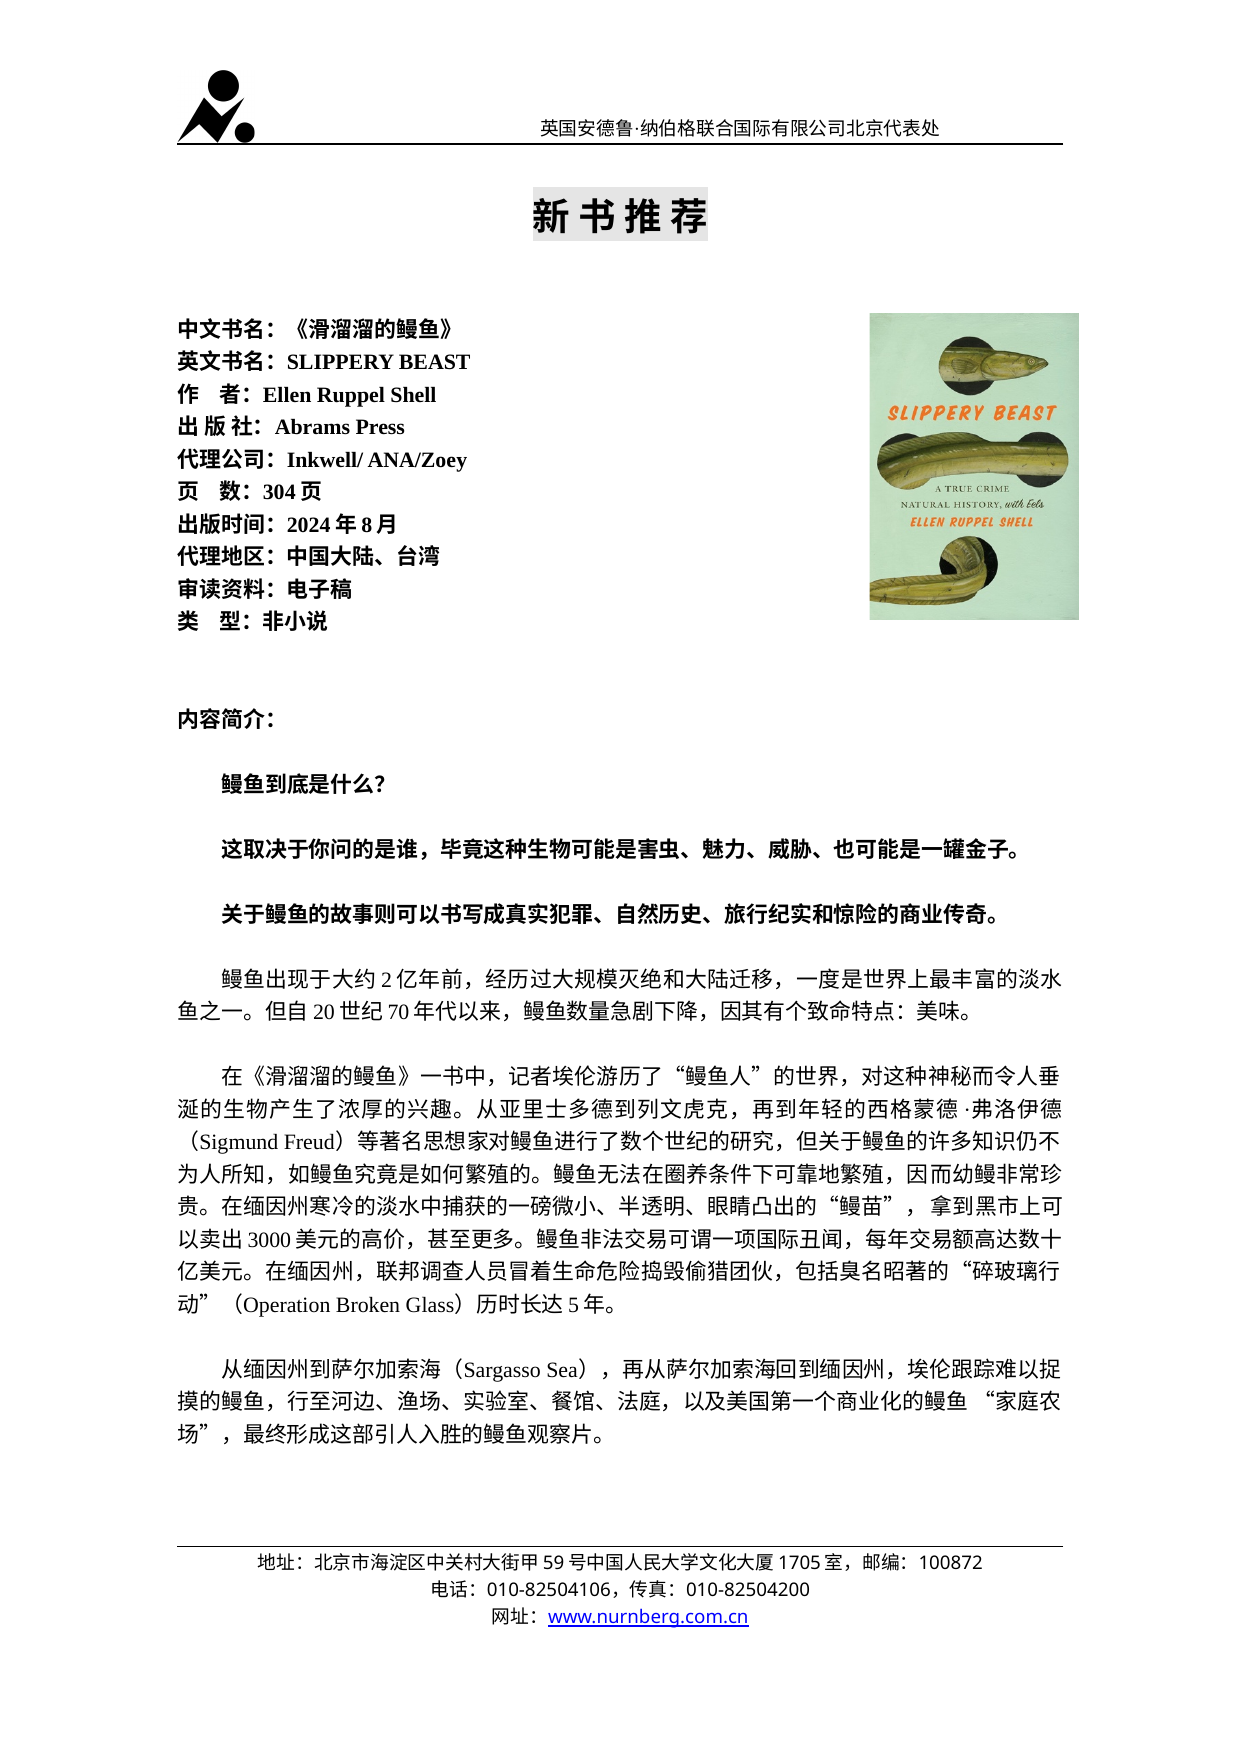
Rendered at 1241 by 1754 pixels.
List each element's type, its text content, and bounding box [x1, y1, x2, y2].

text 代理公司：Inkwell/ ANA/Zoey [177, 441, 869, 474]
text 关于鳗鱼的故事则可以书写成真实犯罪、自然历史、旅行纪实和惊险的商业传奇。 [177, 896, 1063, 929]
text 代理地区：中国大陆、台湾 [177, 539, 869, 571]
text 页 数：304页 [177, 474, 869, 506]
text 这取决于你问的是谁，毕竟这种生物可能是害虫、魅力、威胁、也可能是一罐金子。 [177, 831, 1063, 864]
text 内容简介： [177, 701, 1063, 734]
text 作 者：Ellen Ruppel Shell [177, 376, 869, 409]
text 鳗鱼出现于大约2亿年前，经历过大规模灭绝和大陆迁移，一度是世界上最丰富的淡水鱼之一。但自20世纪70年代以来，鳗鱼数量急剧下降，因其有个致命特点：美味。 [177, 961, 1063, 1026]
text 鳗鱼到底是什么？ [177, 766, 1063, 799]
picture [869, 313, 1079, 620]
picture [177, 70, 255, 143]
text 类 型：非小说 [177, 604, 1063, 636]
text 出 版 社：Abrams Press [177, 409, 869, 441]
text 出版时间：2024年8月 [177, 506, 869, 539]
text 新 书 推 荐 [177, 181, 1063, 246]
text 英文书名：SLIPPERY BEAST [177, 344, 869, 376]
text 从缅因州到萨尔加索海（Sargasso Sea），再从萨尔加索海回到缅因州，埃伦跟踪难以捉摸的鳗鱼，行至河边、渔场、实验室、餐馆、法庭，以及美国第一个商业化的鳗鱼 “家庭农场”，最终形成这部引人入胜的鳗鱼观察片。 [177, 1351, 1063, 1449]
text 中文书名：《滑溜溜的鳗鱼》 [177, 311, 1063, 344]
text 审读资料：电子稿 [177, 571, 869, 604]
text 在《滑溜溜的鳗鱼》一书中，记者埃伦游历了“鳗鱼人”的世界，对这种神秘而令人垂涎的生物产生了浓厚的兴趣。从亚里士多德到列文虎克，再到年轻的西格蒙德·弗洛伊德（Sigmund Freud）等著名思想家对鳗鱼进行了数个世纪的研究，但关于鳗鱼的许多知识仍不为人所知，如鳗鱼究竟是如何繁殖的。鳗鱼无法在圈养条件下可靠地繁殖，因而幼鳗非常珍贵。在缅因州寒冷的淡水中捕获的一磅微小、半透明、眼睛凸出的“鳗苗”，拿到黑市上可以卖出3000美元的高价，甚至更多。鳗鱼非法交易可谓一项国际丑闻，每年交易额高达数十亿美元。在缅因州，联邦调查人员冒着生命危险捣毁偷猎团伙，包括臭名昭著的“碎玻璃行动”（Operation Broken Glass）历时长达5年。 [177, 1059, 1063, 1319]
